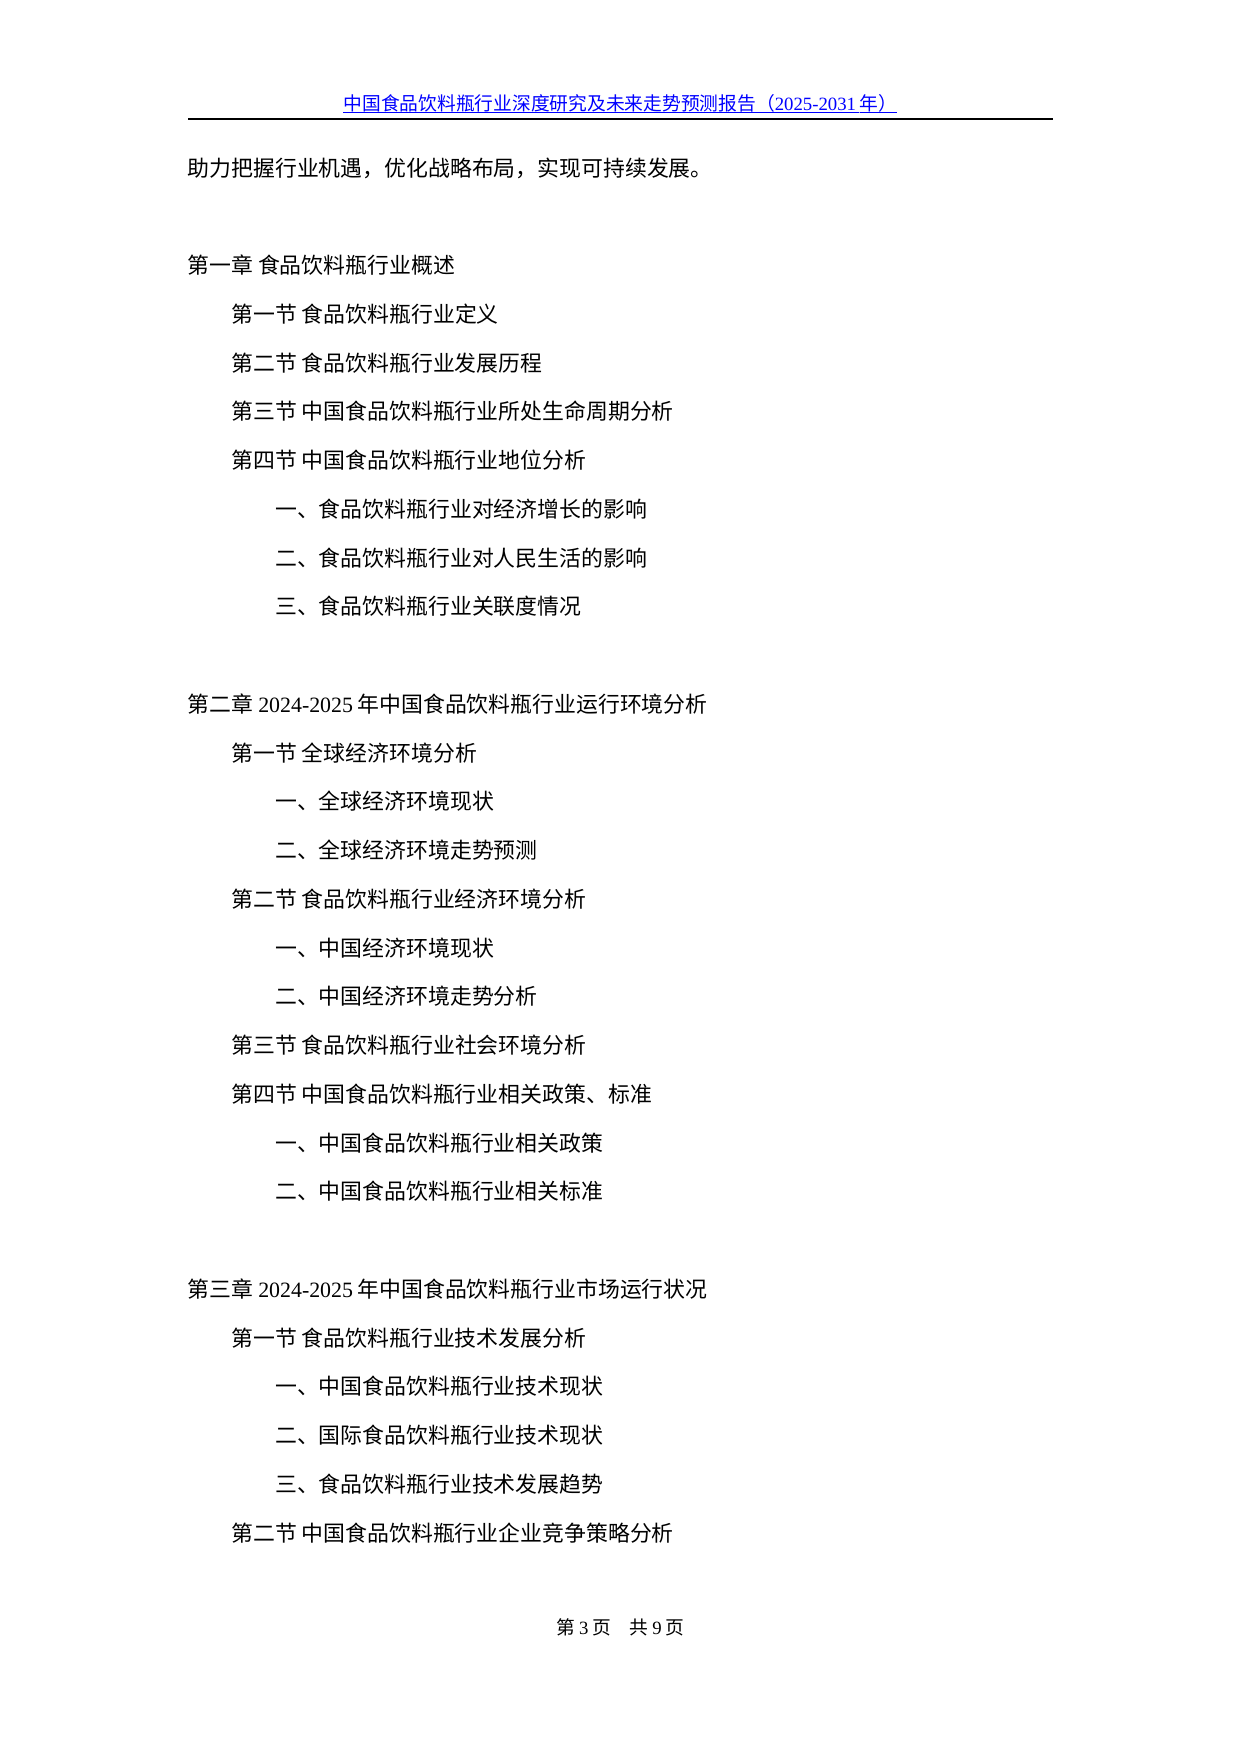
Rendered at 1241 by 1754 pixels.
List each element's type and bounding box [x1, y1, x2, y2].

text [187, 150, 1053, 1548]
